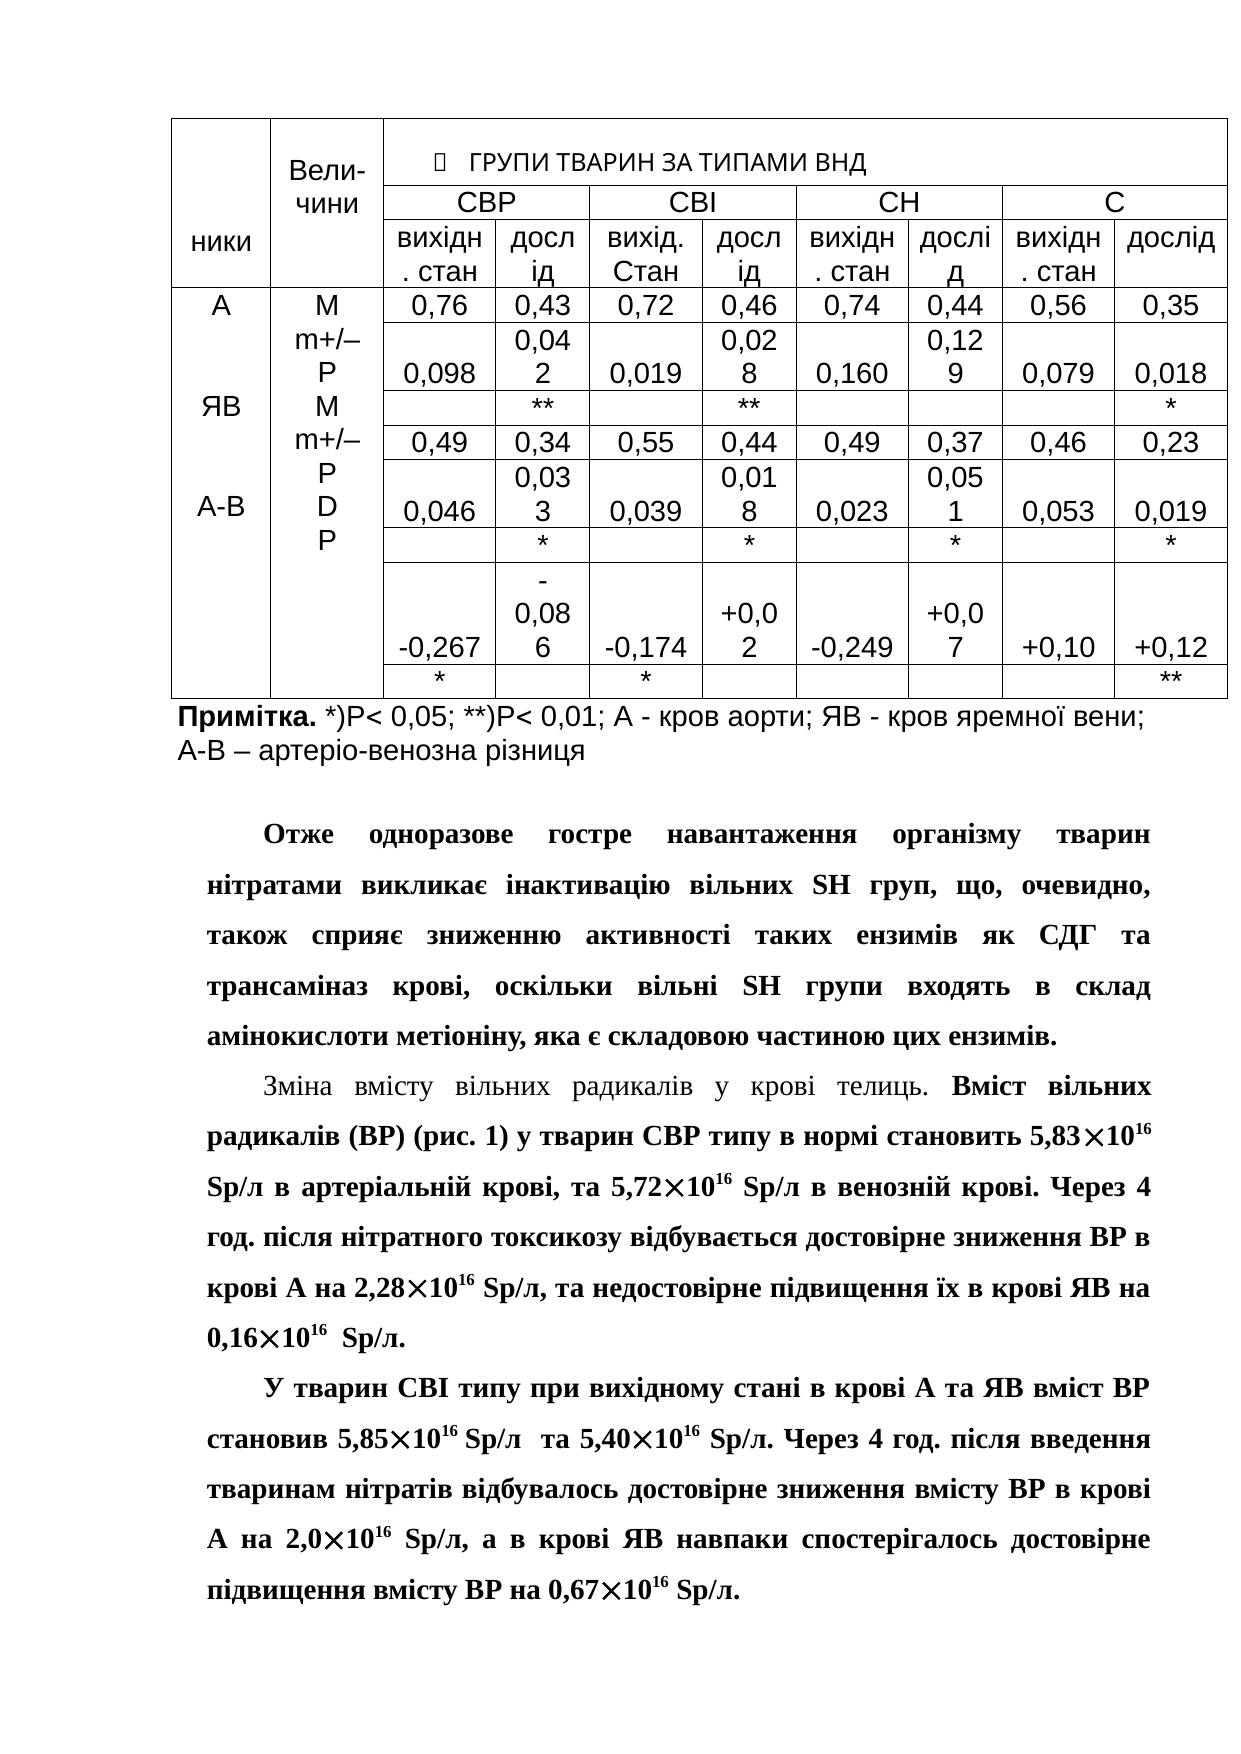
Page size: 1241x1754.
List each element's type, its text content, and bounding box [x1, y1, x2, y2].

table_cell 0,74 [797, 288, 908, 322]
table_cell [496, 665, 589, 698]
text Зміна вмісту вільних радикалів у крові телиць. Вміст вільних радикалів (ВР) (рис. 1) у тварин СВР типу в нормі становить 5,831016 Sp/л в артеріальній крові, та 5,721016 Sp/л в венозній крові. Через 4 год. після нітратного токсикозу відбувається достовірне зниження ВР в крові А на 2,281016 Sp/л, та недостовірне підвищення їх в крові ЯВ на 0,161016 Sp/л. [207, 1068, 1152, 1354]
table_cell 0,43 [496, 288, 589, 322]
table_cell * [384, 665, 495, 698]
table_cell 0,051 [909, 460, 1002, 527]
table_cell [590, 391, 702, 424]
table_cell 0,44 [703, 426, 796, 459]
table_header Вели- чини [271, 119, 383, 287]
table_cell * [1115, 528, 1227, 562]
table_cell вихід. Стан [590, 220, 702, 287]
table_cell 0,098 [384, 323, 495, 390]
table_cell -0,086 [496, 563, 589, 663]
table_cell +0,07 [909, 563, 1002, 663]
table_cell [384, 528, 495, 562]
table_cell 0,23 [1115, 426, 1227, 459]
table_cell 0,046 [384, 460, 495, 527]
table_header ГРУПИ ТВАРИН ЗА ТИПАМИ ВНД [384, 119, 1227, 184]
table_cell 0,34 [496, 426, 589, 459]
table_cell 0,49 [797, 426, 908, 459]
table_cell 0,72 [590, 288, 702, 322]
table_cell ** [1115, 665, 1227, 698]
table_header Показ- ники [172, 119, 270, 287]
table_cell 0,55 [590, 426, 702, 459]
table_cell 0,028 [703, 323, 796, 390]
table_cell 0,46 [1003, 426, 1114, 459]
table_cell вихідн. стан [384, 220, 495, 287]
table_cell 0,018 [703, 460, 796, 527]
table_cell -0,249 [797, 563, 908, 663]
table_cell * [590, 665, 702, 698]
table_cell 0,76 [384, 288, 495, 322]
table_cell 0,37 [909, 426, 1002, 459]
table_cell 0,44 [909, 288, 1002, 322]
table_cell [797, 528, 908, 562]
table_cell дослід [909, 220, 1002, 287]
table_cell * [496, 528, 589, 562]
table_cell 0,079 [1003, 323, 1114, 390]
table_cell дослід [496, 220, 589, 287]
table_cell 0,019 [1115, 460, 1227, 527]
table_cell 0,042 [496, 323, 589, 390]
table_cell [703, 665, 796, 698]
table_cell 0,46 [703, 288, 796, 322]
table_cell вихідн. стан [797, 220, 908, 287]
table_cell -0,174 [590, 563, 702, 663]
table_cell 0,129 [909, 323, 1002, 390]
table_cell 0,053 [1003, 460, 1114, 527]
table_cell СВР [384, 186, 589, 219]
table_cell 0,033 [496, 460, 589, 527]
text Примітка. *)Р 0,05; **)Р 0,01; А - кров аорти; ЯВ - кров яремної вени; А-В – артеріо-венозна різниця [177, 699, 1152, 766]
table_cell * [909, 528, 1002, 562]
table_cell +0,10 [1003, 563, 1114, 663]
table_cell -0,267 [384, 563, 495, 663]
table_cell [797, 665, 908, 698]
table_cell [909, 665, 1002, 698]
table_cell дослід [1115, 220, 1227, 287]
text У тварин СВІ типу при вихідному стані в крові А та ЯВ вміст ВР становив 5,851016 Sp/л та 5,401016 Sp/л. Через 4 год. після введення тваринам нітратів відбувалось достовірне зниження вмісту ВР в крові А на 2,01016 Sp/л, а в крові ЯВ навпаки спостерігалось достовірне підвищення вмісту ВР на 0,671016 Sp/л. [207, 1371, 1152, 1606]
table_cell 0,56 [1003, 288, 1114, 322]
text Отже одноразове гостре навантаження організму тварин нітратами викликає інактивацію вільних SH груп, що, очевидно, також сприяє зниженню активності таких ензимів як СДГ та трансаміназ крові, оскільки вільні SH групи входять в склад амінокислоти метіоніну, яка є складовою частиною цих ензимів. [207, 817, 1152, 1051]
table_cell 0,023 [797, 460, 908, 527]
table_cell * [703, 528, 796, 562]
table_cell ** [496, 391, 589, 424]
table_cell 0,019 [590, 323, 702, 390]
table_cell +0,12 [1115, 563, 1227, 663]
table_cell [797, 391, 908, 424]
table_cell 0,018 [1115, 323, 1227, 390]
table_cell 0,039 [590, 460, 702, 527]
table_cell [909, 391, 1002, 424]
table_cell [1003, 665, 1114, 698]
table_cell А ЯВ А-В [172, 288, 270, 698]
table_cell [1003, 391, 1114, 424]
table_cell С [1003, 186, 1227, 219]
table_cell [590, 528, 702, 562]
table_cell +0,02 [703, 563, 796, 663]
table_cell 0,35 [1115, 288, 1227, 322]
table_cell 0,49 [384, 426, 495, 459]
table_cell [384, 391, 495, 424]
table_cell 0,160 [797, 323, 908, 390]
table_cell СВІ [590, 186, 796, 219]
table_cell М m+/– Р М m+/– Р D Р [271, 288, 383, 698]
table_cell СН [797, 186, 1002, 219]
table_cell ** [703, 391, 796, 424]
table_cell вихідн. стан [1003, 220, 1114, 287]
table_cell * [1115, 391, 1227, 424]
table_cell дослід [703, 220, 796, 287]
table_cell [1003, 528, 1114, 562]
